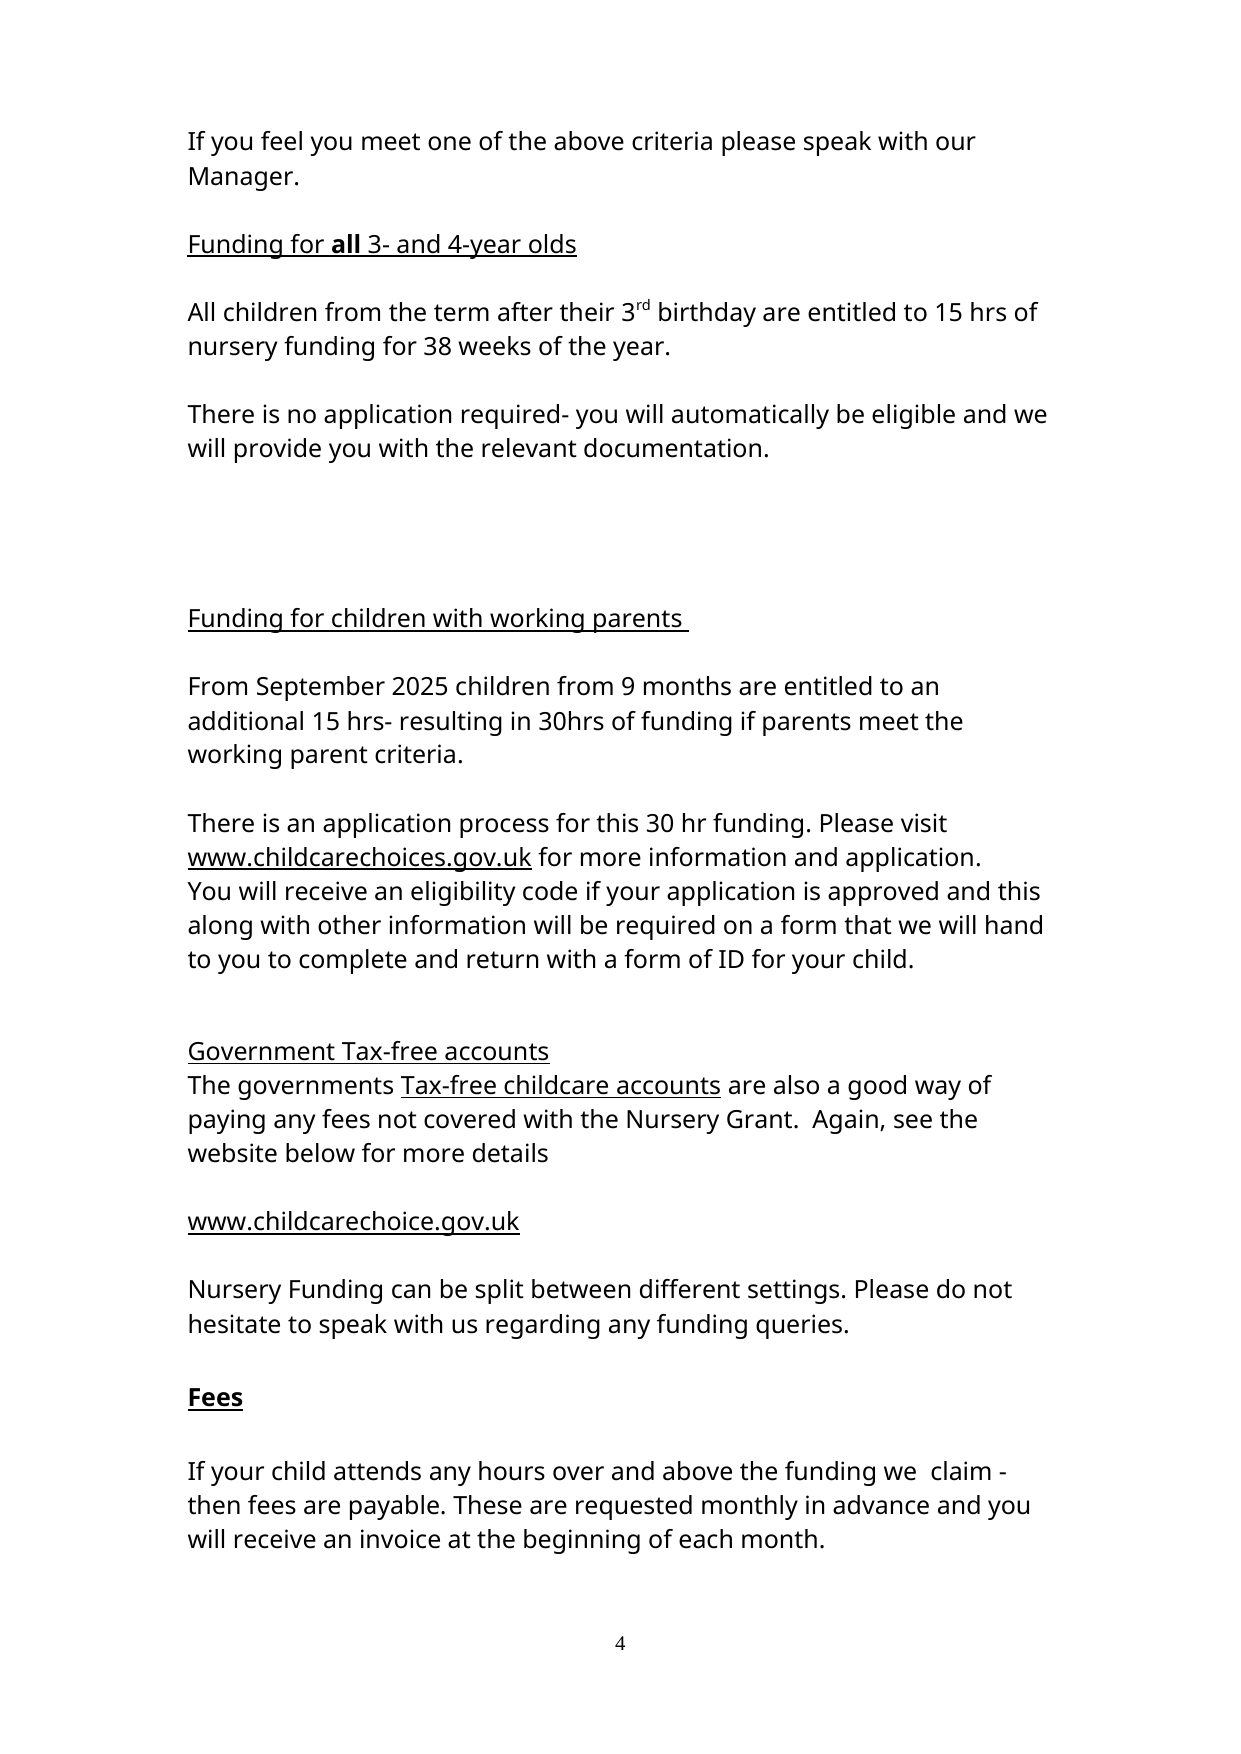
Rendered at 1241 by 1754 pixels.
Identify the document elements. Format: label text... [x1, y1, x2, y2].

text There is an application process for this 30 hr funding. Please visit www.childcarechoices.gov.uk for more information and application. [187, 805, 1053, 873]
text If you feel you meet one of the above criteria please speak with our Manager. [187, 124, 1053, 192]
text The governments Tax-free childcare accounts are also a good way of paying any fees not covered with the Nursery Grant. Again, see the website below for more details [187, 1068, 1053, 1170]
text Government Tax-free accounts [187, 1034, 1053, 1068]
text www.childcarechoice.gov.uk [187, 1204, 1053, 1238]
text Funding for children with working parents [187, 601, 1053, 635]
text All children from the term after their 3rd birthday are entitled to 15 hrs of nursery funding for 38 weeks of the year. [187, 294, 1053, 362]
text If your child attends any hours over and above the funding we claim -then fees are payable. These are requested monthly in advance and you will receive an invoice at the beginning of each month. [187, 1454, 1053, 1556]
text Funding for all 3- and 4-year olds [187, 226, 1053, 260]
text Fees [187, 1380, 1053, 1414]
text There is no application required- you will automatically be eligible and we will provide you with the relevant documentation. [187, 397, 1053, 465]
text From September 2025 children from 9 months are entitled to an additional 15 hrs- resulting in 30hrs of funding if parents meet the working parent criteria. [187, 669, 1053, 771]
text Nursery Funding can be split between different settings. Please do not hesitate to speak with us regarding any funding queries. [187, 1272, 1053, 1340]
text You will receive an eligibility code if your application is approved and this along with other information will be required on a form that we will hand to you to complete and return with a form of ID for your child. [187, 873, 1053, 976]
